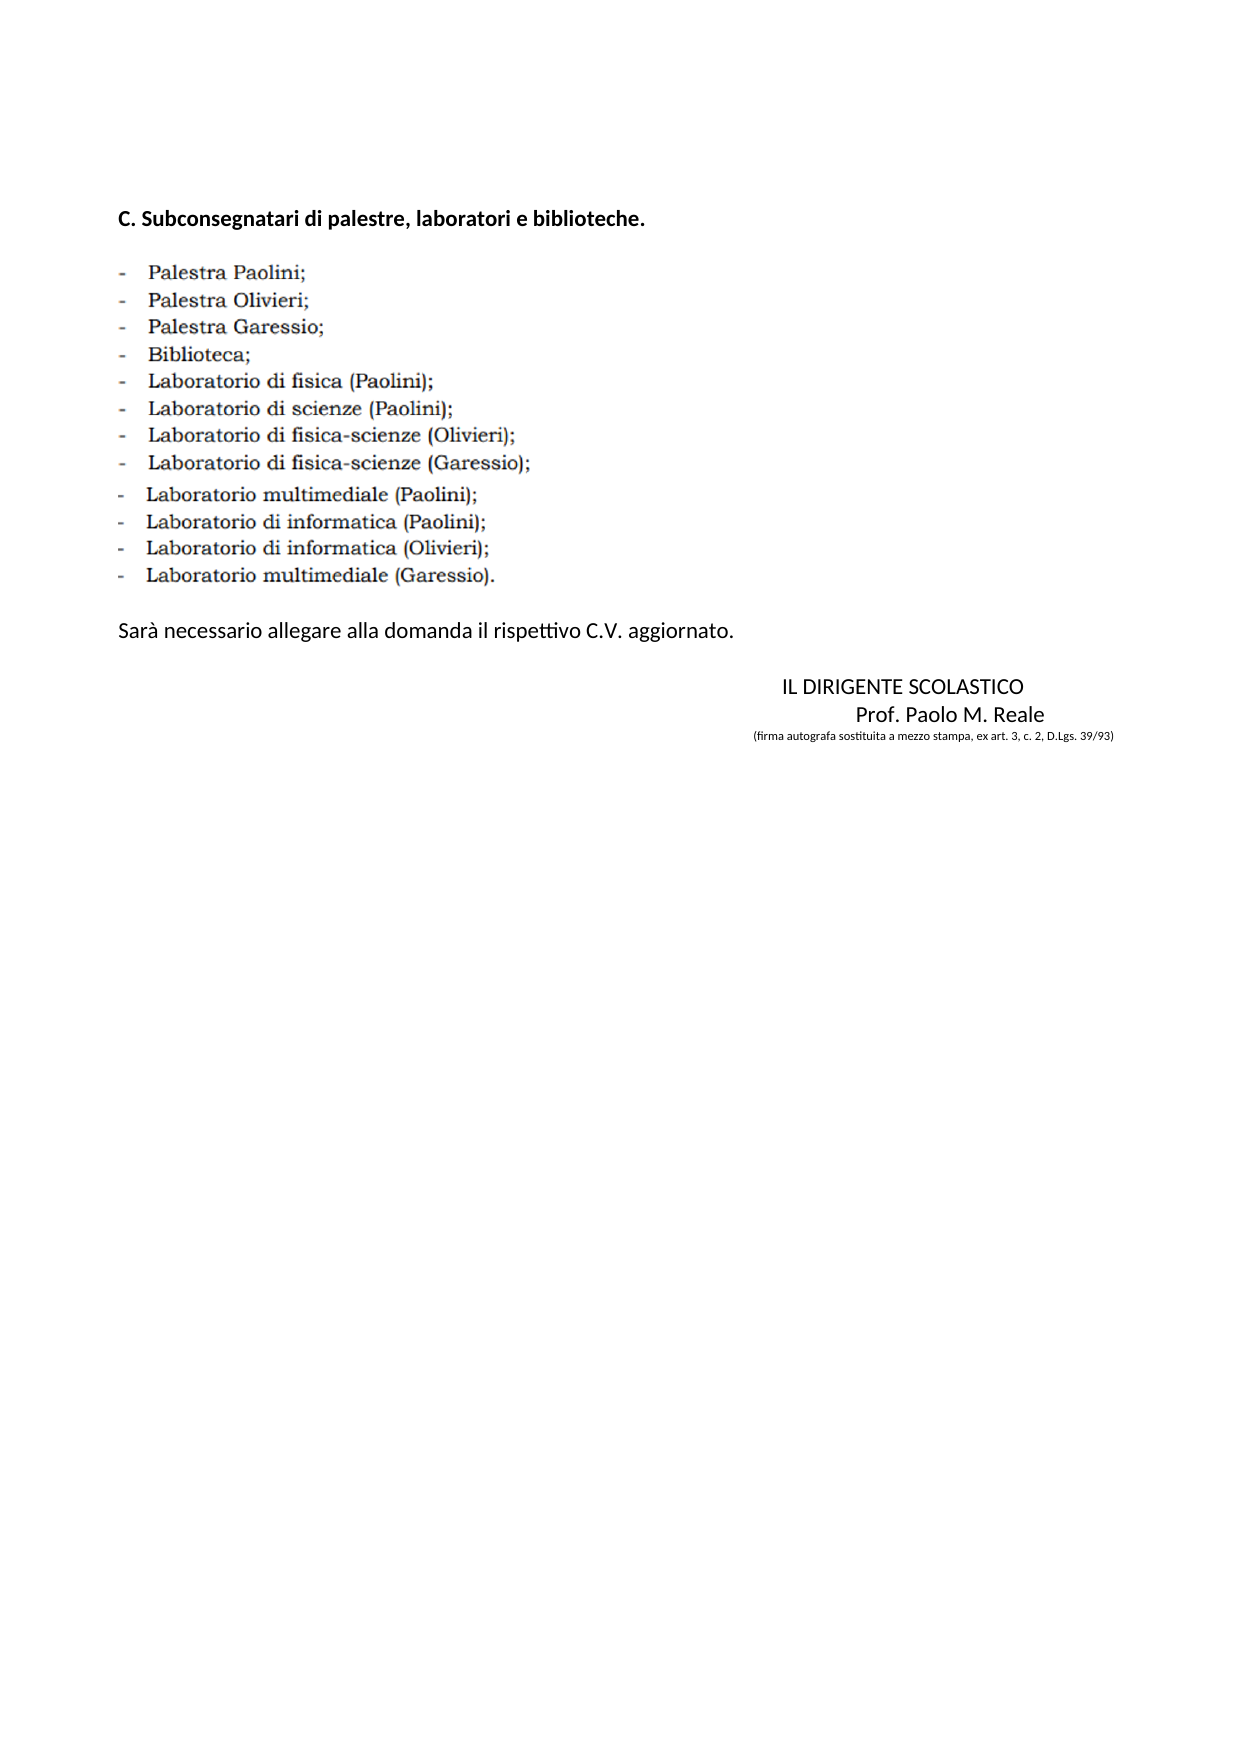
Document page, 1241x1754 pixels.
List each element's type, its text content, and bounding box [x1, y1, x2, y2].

picture [118, 259, 539, 589]
text Sarà necessario allegare alla domanda il rispettivo C.V. aggiornato. [118, 616, 1122, 644]
text IL DIRIGENTE SCOLASTICO [708, 672, 1122, 701]
text (firma autografa sostituita a mezzo stampa, ex art. 3, c. 2, D.Lgs. 39/93) [753, 728, 1122, 744]
text Prof. Paolo M. Reale [782, 701, 1122, 728]
text C. Subconsegnatari di palestre, laboratori e biblioteche. [118, 204, 1122, 232]
